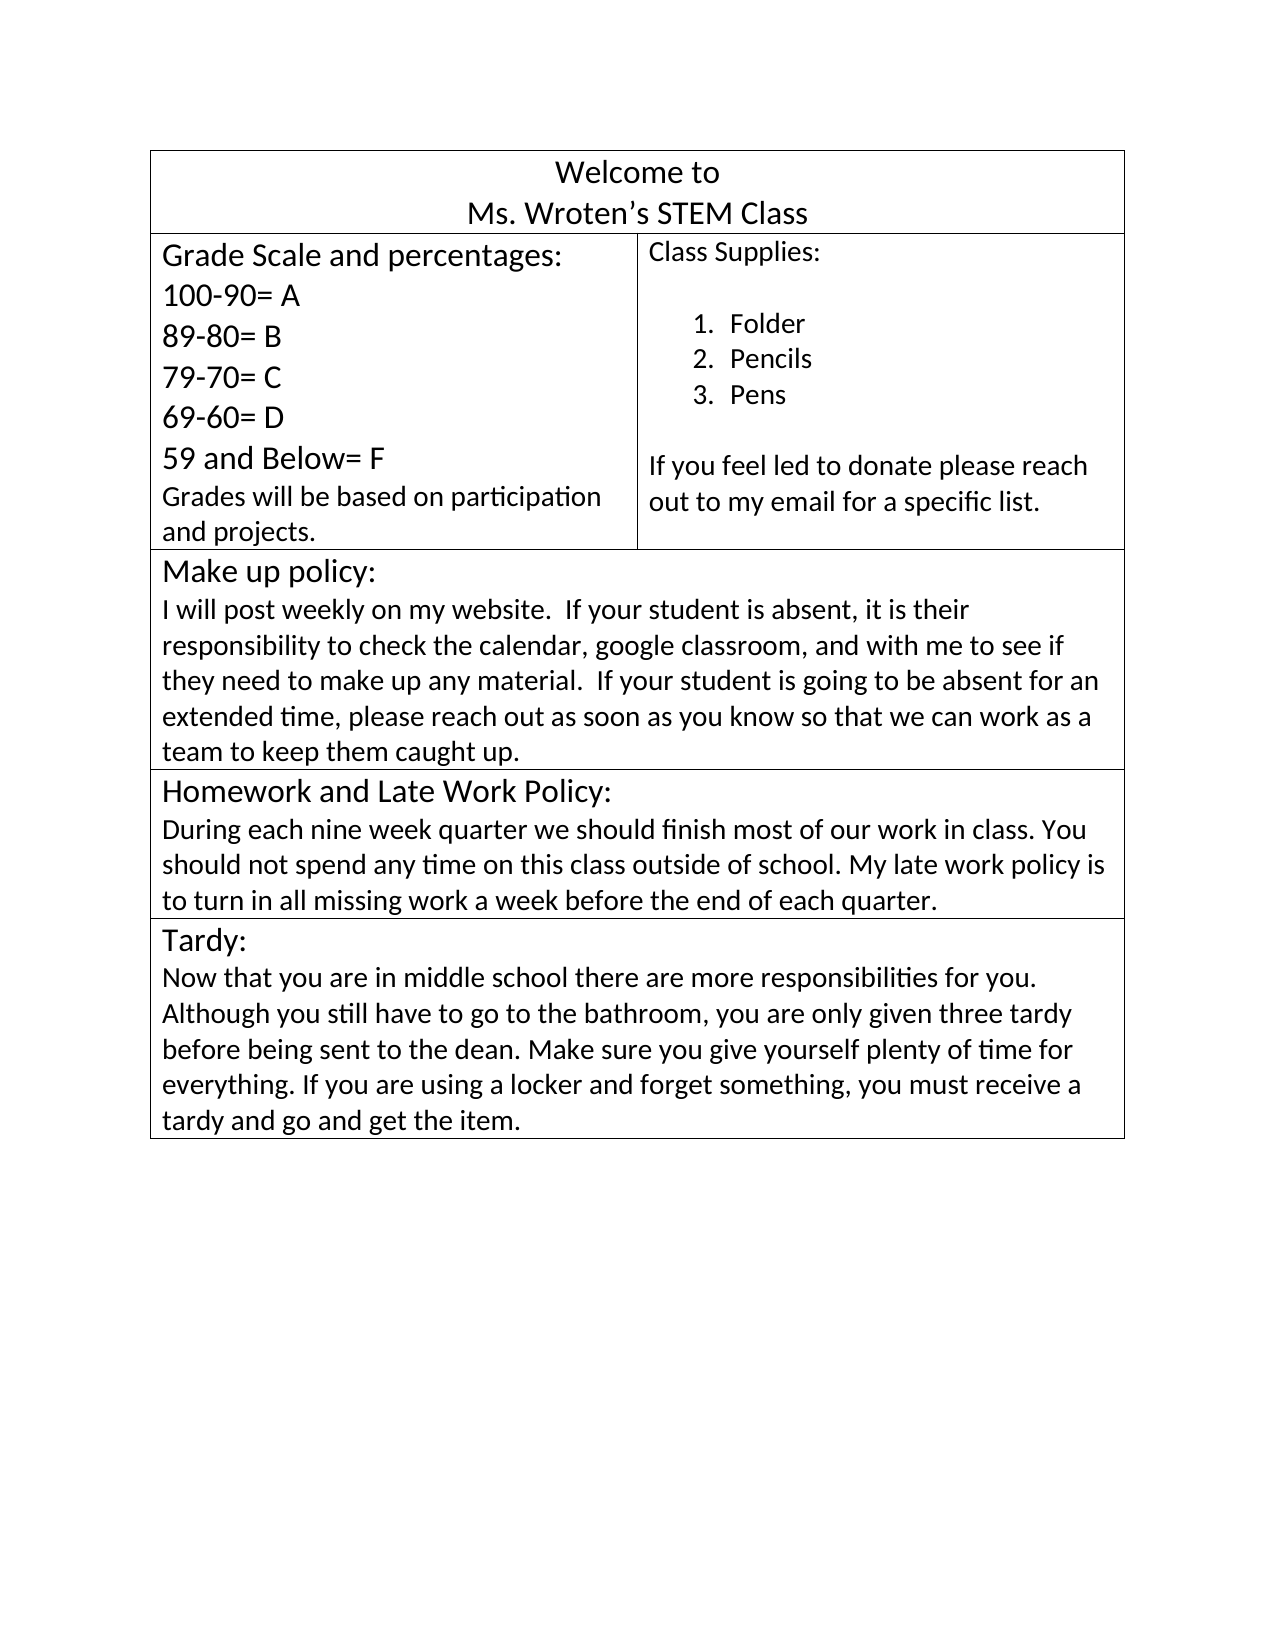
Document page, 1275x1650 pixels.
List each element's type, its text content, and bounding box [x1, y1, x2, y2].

table_cell Grade Scale and percentages: 100-90= A 89-80= B 79-70= C 69-60= D 59 and Below= F Grades will be based on participation and projects. [151, 234, 637, 549]
table_cell Class Supplies: Folder Pencils Pens If you feel led to donate please reach out to my email for a specific list. [638, 234, 1124, 549]
table_header Welcome to Ms. Wroten’s STEM Class [151, 151, 1124, 232]
table_cell Tardy: Now that you are in middle school there are more responsibilities for you. Although you still have to go to the bathroom, you are only given three tardy before being sent to the dean. Make sure you give yourself plenty of time for everything. If you are using a locker and forget something, you must receive a tardy and go and get the item. [151, 919, 1124, 1138]
table_cell Make up policy: I will post weekly on my website. If your student is absent, it is their responsibility to check the calendar, google classroom, and with me to see if they need to make up any material. If your student is going to be absent for an extended time, please reach out as soon as you know so that we can work as a team to keep them caught up. [151, 550, 1124, 769]
table_cell Homework and Late Work Policy: During each nine week quarter we should finish most of our work in class. You should not spend any time on this class outside of school. My late work policy is to turn in all missing work a week before the end of each quarter. [151, 770, 1124, 918]
